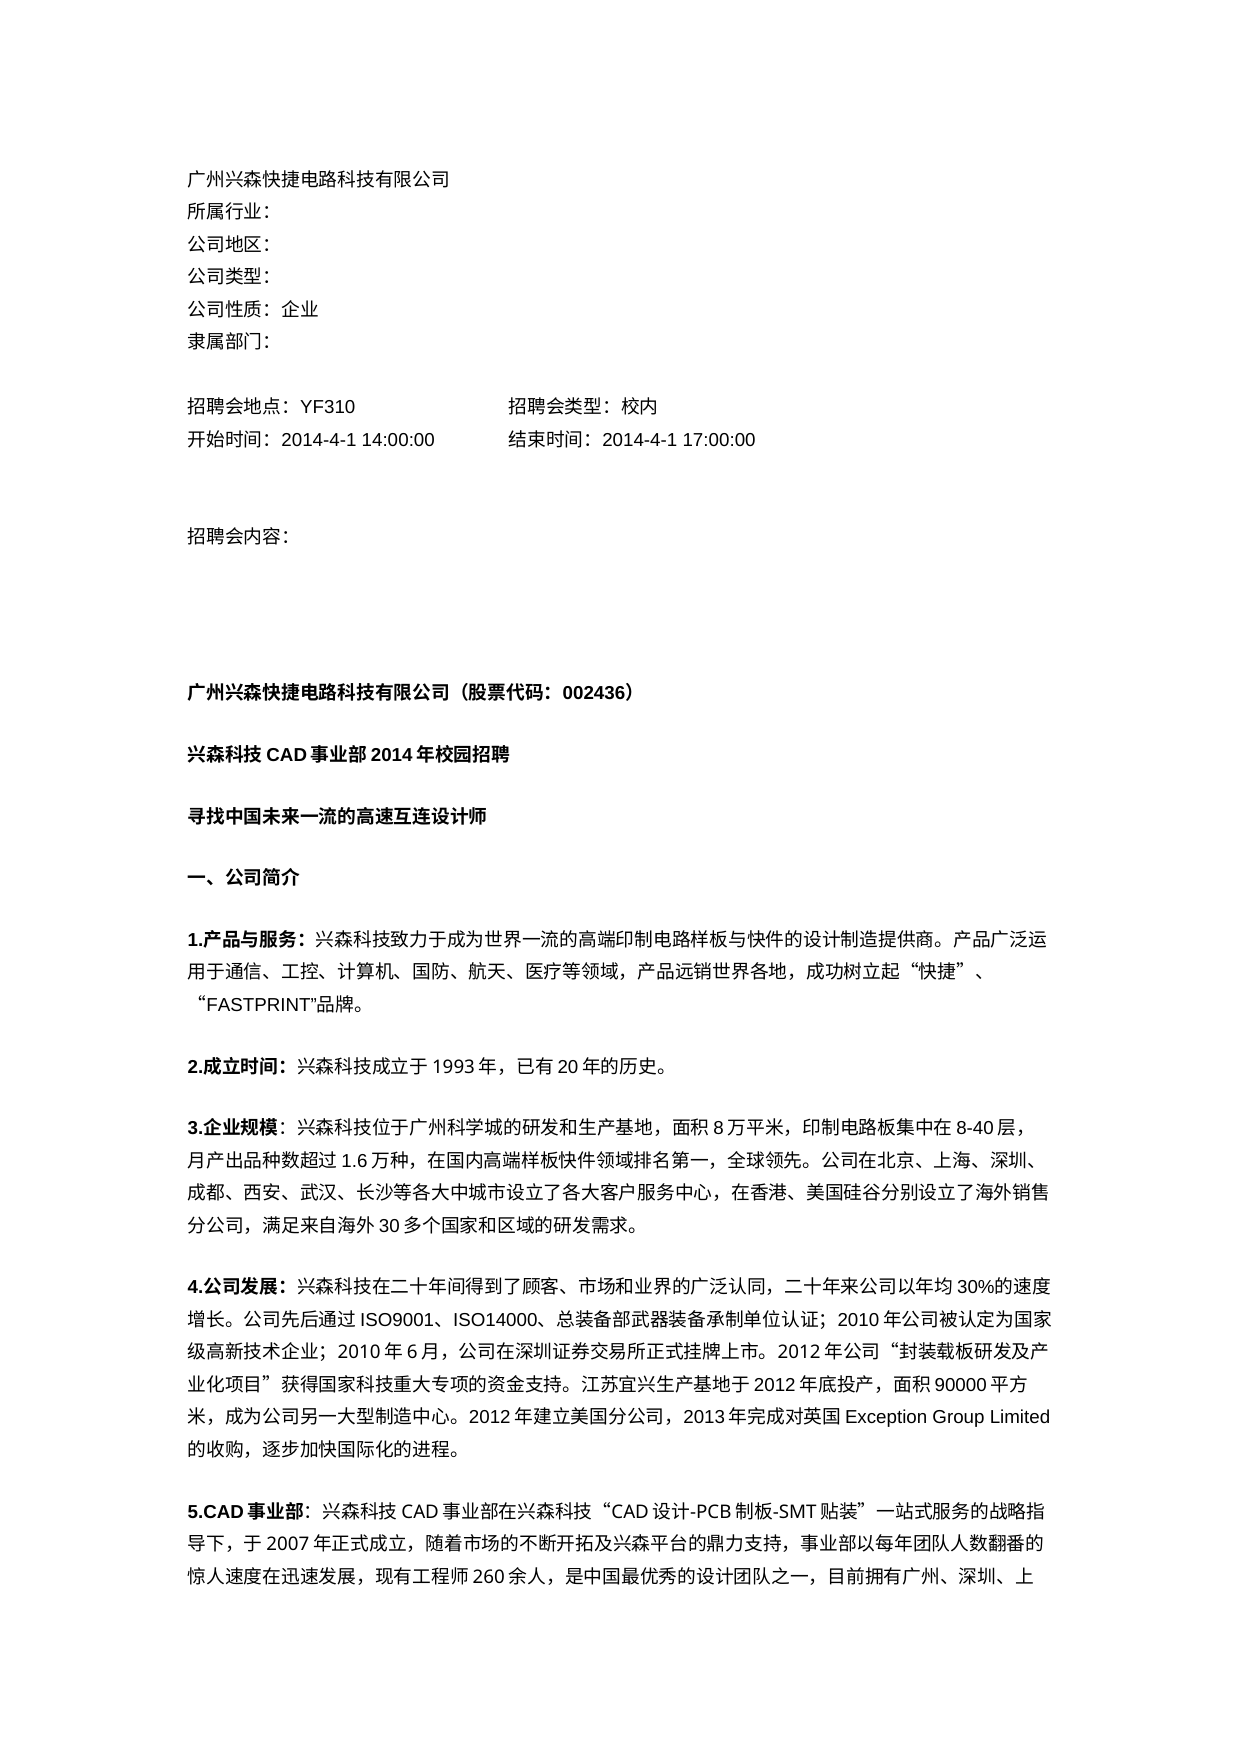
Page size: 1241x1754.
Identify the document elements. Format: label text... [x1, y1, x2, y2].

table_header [188, 390, 1053, 1591]
table_header 广州兴森快捷电路科技有限公司 [188, 162, 1053, 389]
